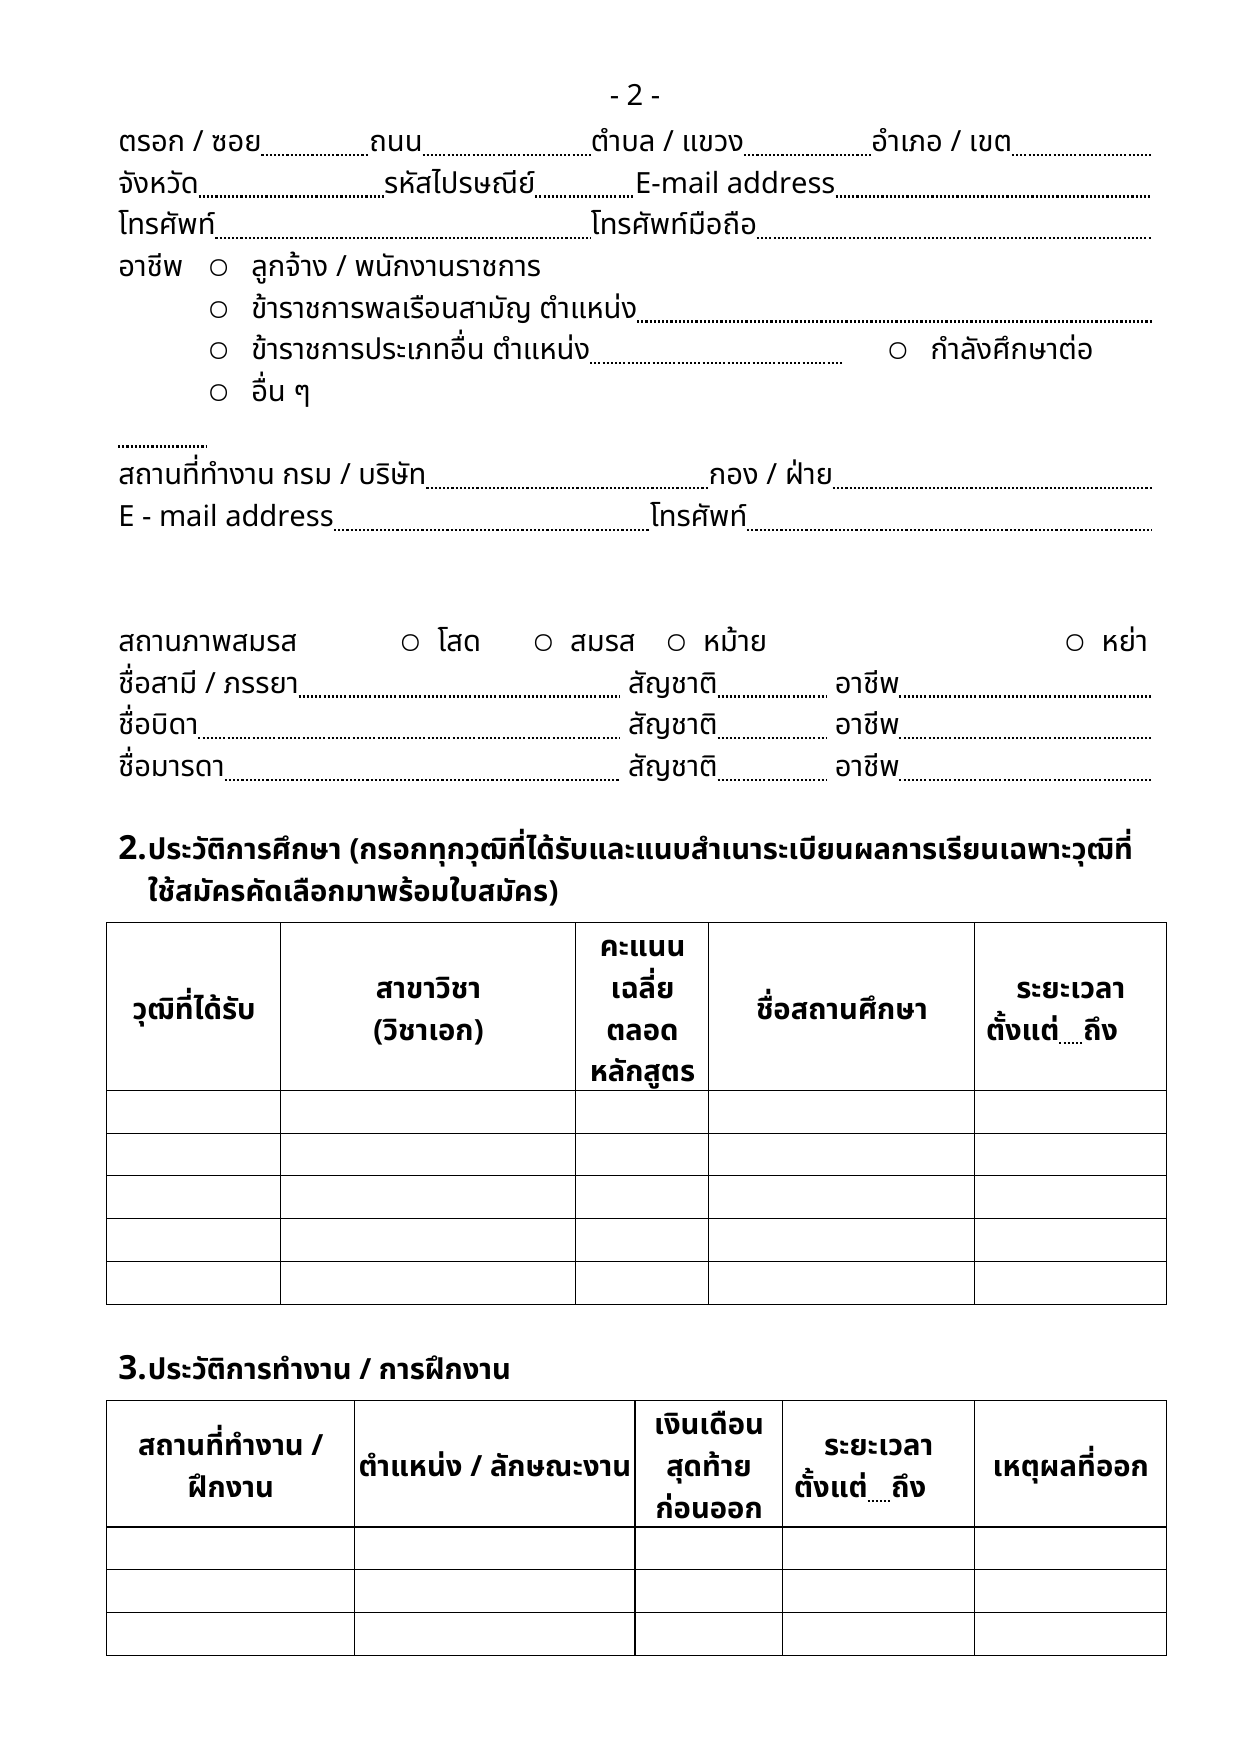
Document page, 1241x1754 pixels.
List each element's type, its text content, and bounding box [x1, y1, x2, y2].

text ชื่อบิดา สัญชาติ อาชีพ [118, 701, 1152, 743]
table_cell [709, 1091, 974, 1133]
table_cell [107, 1219, 280, 1261]
table_header ระยะเวลา ตั้งแต่ ถึง [975, 923, 1166, 1090]
table_cell [107, 1176, 280, 1218]
list ประวัติการทำงาน / การฝึกงาน [118, 1346, 1152, 1388]
table_cell [107, 1570, 354, 1612]
table_header สถานที่ทำงาน / ฝึกงาน [107, 1401, 354, 1526]
table_cell [975, 1262, 1166, 1303]
table_cell [709, 1262, 974, 1303]
table_cell [576, 1091, 708, 1133]
table_cell [709, 1176, 974, 1218]
table_cell [107, 1262, 280, 1303]
text สถานที่ทำงาน กรม / บริษัท กอง / ฝ่าย [118, 451, 1152, 493]
list อื่น ๆ [118, 368, 1152, 451]
table_cell [783, 1528, 974, 1569]
text จังหวัด รหัสไปรษณีย์ E-mail address [118, 160, 1152, 201]
list ข้าราชการประเภทอื่น ตำแหน่ง กำลังศึกษาต่อ [118, 326, 1152, 368]
table_cell [975, 1176, 1166, 1218]
table_cell [636, 1528, 782, 1569]
table_cell [709, 1219, 974, 1261]
table_cell [576, 1176, 708, 1218]
table_cell [281, 1262, 575, 1303]
table_header ชื่อสถานศึกษา [709, 923, 974, 1090]
table_cell [281, 1091, 575, 1133]
text ตรอก / ซอย ถนน ตำบล / แขวง อำเภอ / เขต [118, 118, 1152, 160]
text ชื่อมารดา สัญชาติ อาชีพ [118, 743, 1152, 785]
table_cell [576, 1262, 708, 1303]
table_cell [355, 1528, 634, 1569]
table_cell [709, 1134, 974, 1175]
table_header เหตุผลที่ออก [975, 1401, 1166, 1526]
table_cell [975, 1570, 1166, 1612]
text อาชีพ ลูกจ้าง / พนักงานราชการ ข้าราชการพลเรือนสามัญ ตำแหน่ง [118, 243, 1152, 326]
table_cell [107, 1613, 354, 1654]
table_header ตำแหน่ง / ลักษณะงาน [355, 1401, 634, 1526]
table_cell [975, 1613, 1166, 1654]
text โทรศัพท์ โทรศัพท์มือถือ [118, 201, 1152, 243]
table_cell [975, 1091, 1166, 1133]
list ประวัติการศึกษา (กรอกทุกวุฒิที่ได้รับและแนบสำเนาระเบียนผลการเรียนเฉพาะวุฒิที่ใช้สมัครคัดเลือกมาพร้อมใบสมัคร) [118, 826, 1152, 910]
table_cell [281, 1176, 575, 1218]
table_cell [355, 1613, 634, 1654]
table_cell [576, 1219, 708, 1261]
table_cell [355, 1570, 634, 1612]
table_header สาขาวิชา (วิชาเอก) [281, 923, 575, 1090]
table_cell [783, 1613, 974, 1654]
text E - mail address โทรศัพท์ [118, 493, 1152, 535]
table_header ระยะเวลา ตั้งแต่ ถึง [783, 1401, 974, 1526]
table_cell [281, 1134, 575, 1175]
table_header เงินเดือนสุดท้าย ก่อนออก [636, 1401, 782, 1526]
table_cell [783, 1570, 974, 1612]
text ชื่อสามี / ภรรยา สัญชาติ อาชีพ [118, 660, 1152, 701]
table_cell [975, 1134, 1166, 1175]
table_cell [107, 1528, 354, 1569]
text สถานภาพสมรส โสด สมรส หม้าย หย่า [118, 618, 1152, 660]
table_cell [281, 1219, 575, 1261]
table_header คะแนนเฉลี่ย ตลอดหลักสูตร [576, 923, 708, 1090]
table_cell [636, 1570, 782, 1612]
table_cell [975, 1219, 1166, 1261]
table_cell [636, 1613, 782, 1654]
table_cell [975, 1528, 1166, 1569]
table_cell [107, 1134, 280, 1175]
table_cell [576, 1134, 708, 1175]
table_header วุฒิที่ได้รับ [107, 923, 280, 1090]
table_cell [107, 1091, 280, 1133]
